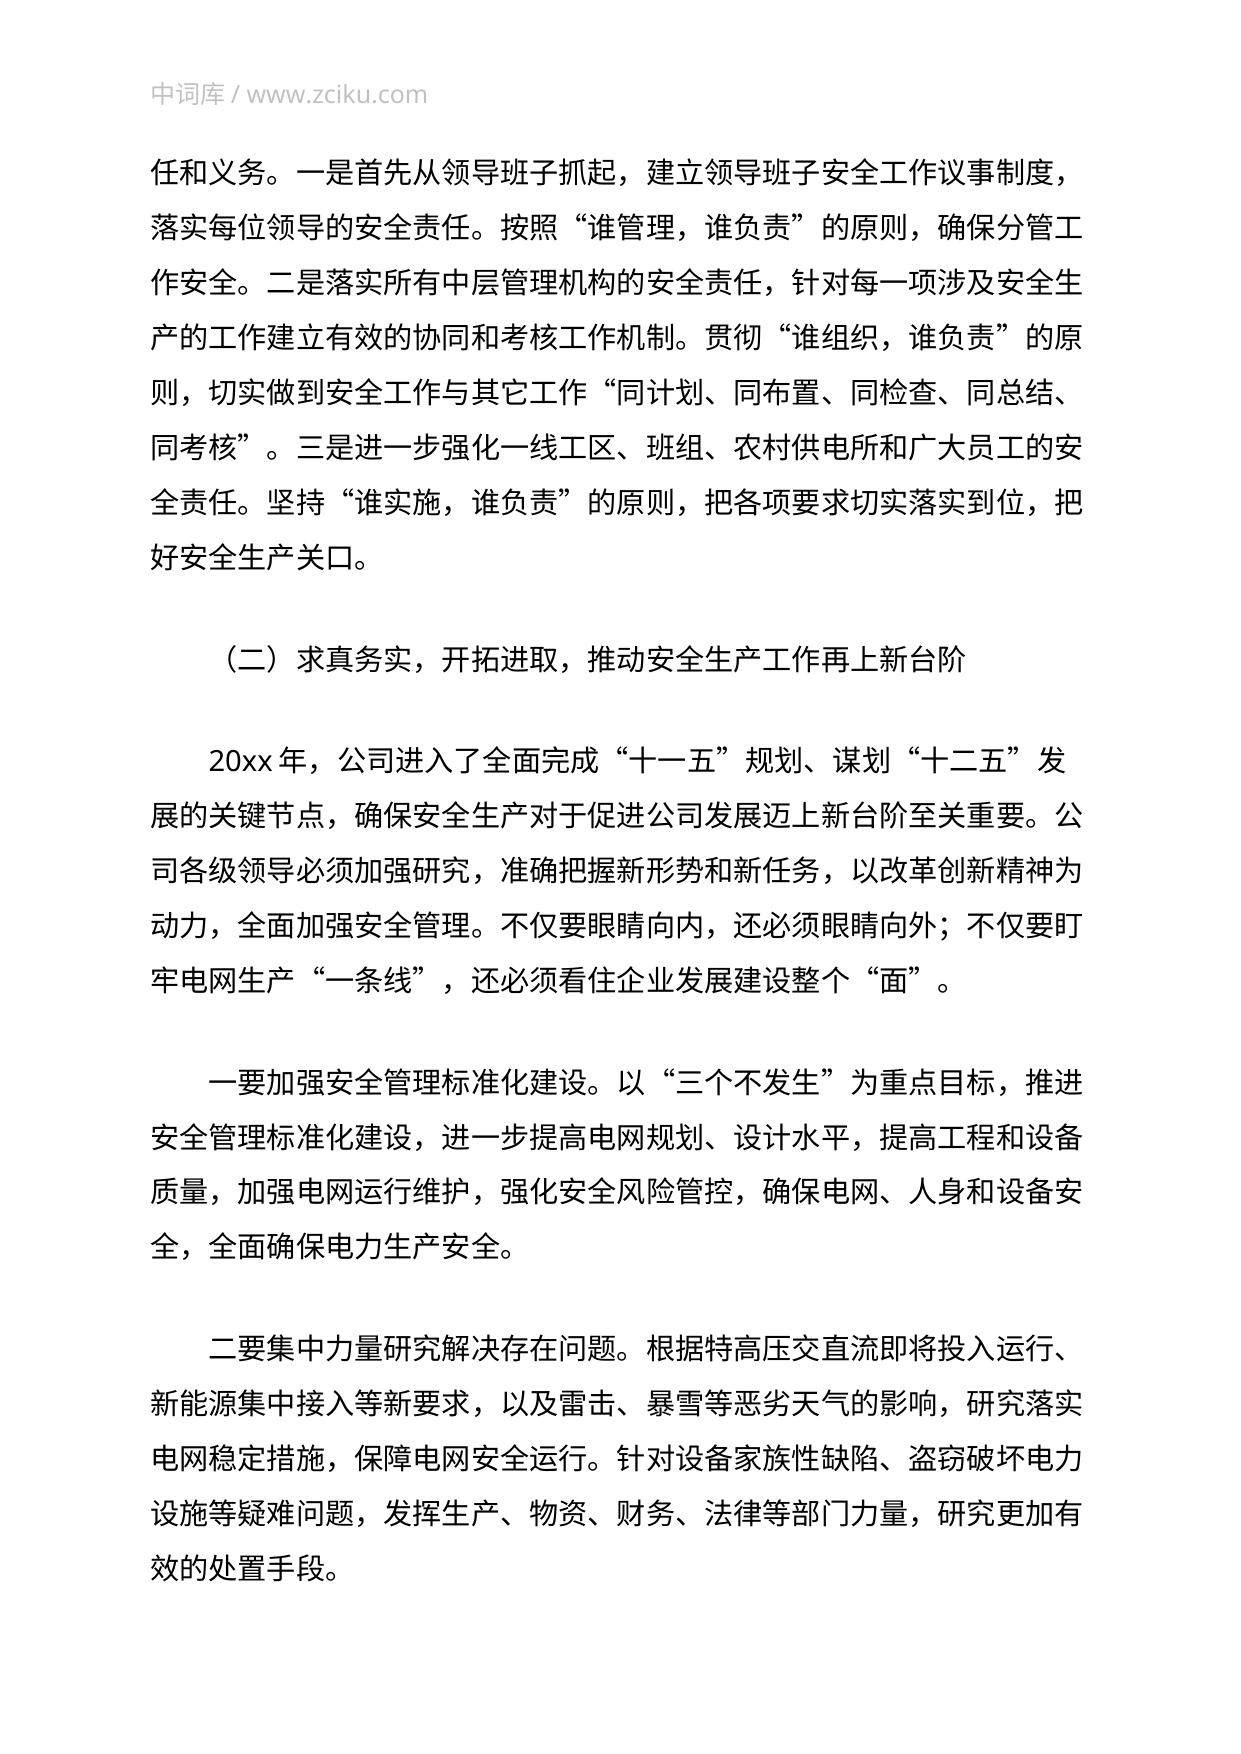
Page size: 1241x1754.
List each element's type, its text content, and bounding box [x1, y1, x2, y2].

text 二要集中力量研究解决存在问题。根据特高压交直流即将投入运行、新能源集中接入等新要求，以及雷击、暴雪等恶劣天气的影响，研究落实电网稳定措施，保障电网安全运行。针对设备家族性缺陷、盗窃破坏电力设施等疑难问题，发挥生产、物资、财务、法律等部门力量，研究更加有效的处置手段。 [150, 1326, 1090, 1588]
text （二）求真务实，开拓进取，推动安全生产工作再上新台阶 [150, 636, 1090, 678]
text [150, 150, 1090, 577]
text 一要加强安全管理标准化建设。以“三个不发生”为重点目标，推进安全管理标准化建设，进一步提高电网规划、设计水平，提高工程和设备质量，加强电网运行维护，强化安全风险管控，确保电网、人身和设备安全，全面确保电力生产安全。 [150, 1059, 1090, 1266]
text 20xx年，公司进入了全面完成“十一五”规划、谋划“十二五”发展的关键节点，确保安全生产对于促进公司发展迈上新台阶至关重要。公司各级领导必须加强研究，准确把握新形势和新任务，以改革创新精神为动力，全面加强安全管理。不仅要眼睛向内，还必须眼睛向外；不仅要盯牢电网生产“一条线”，还必须看住企业发展建设整个“面”。 [150, 738, 1090, 1000]
